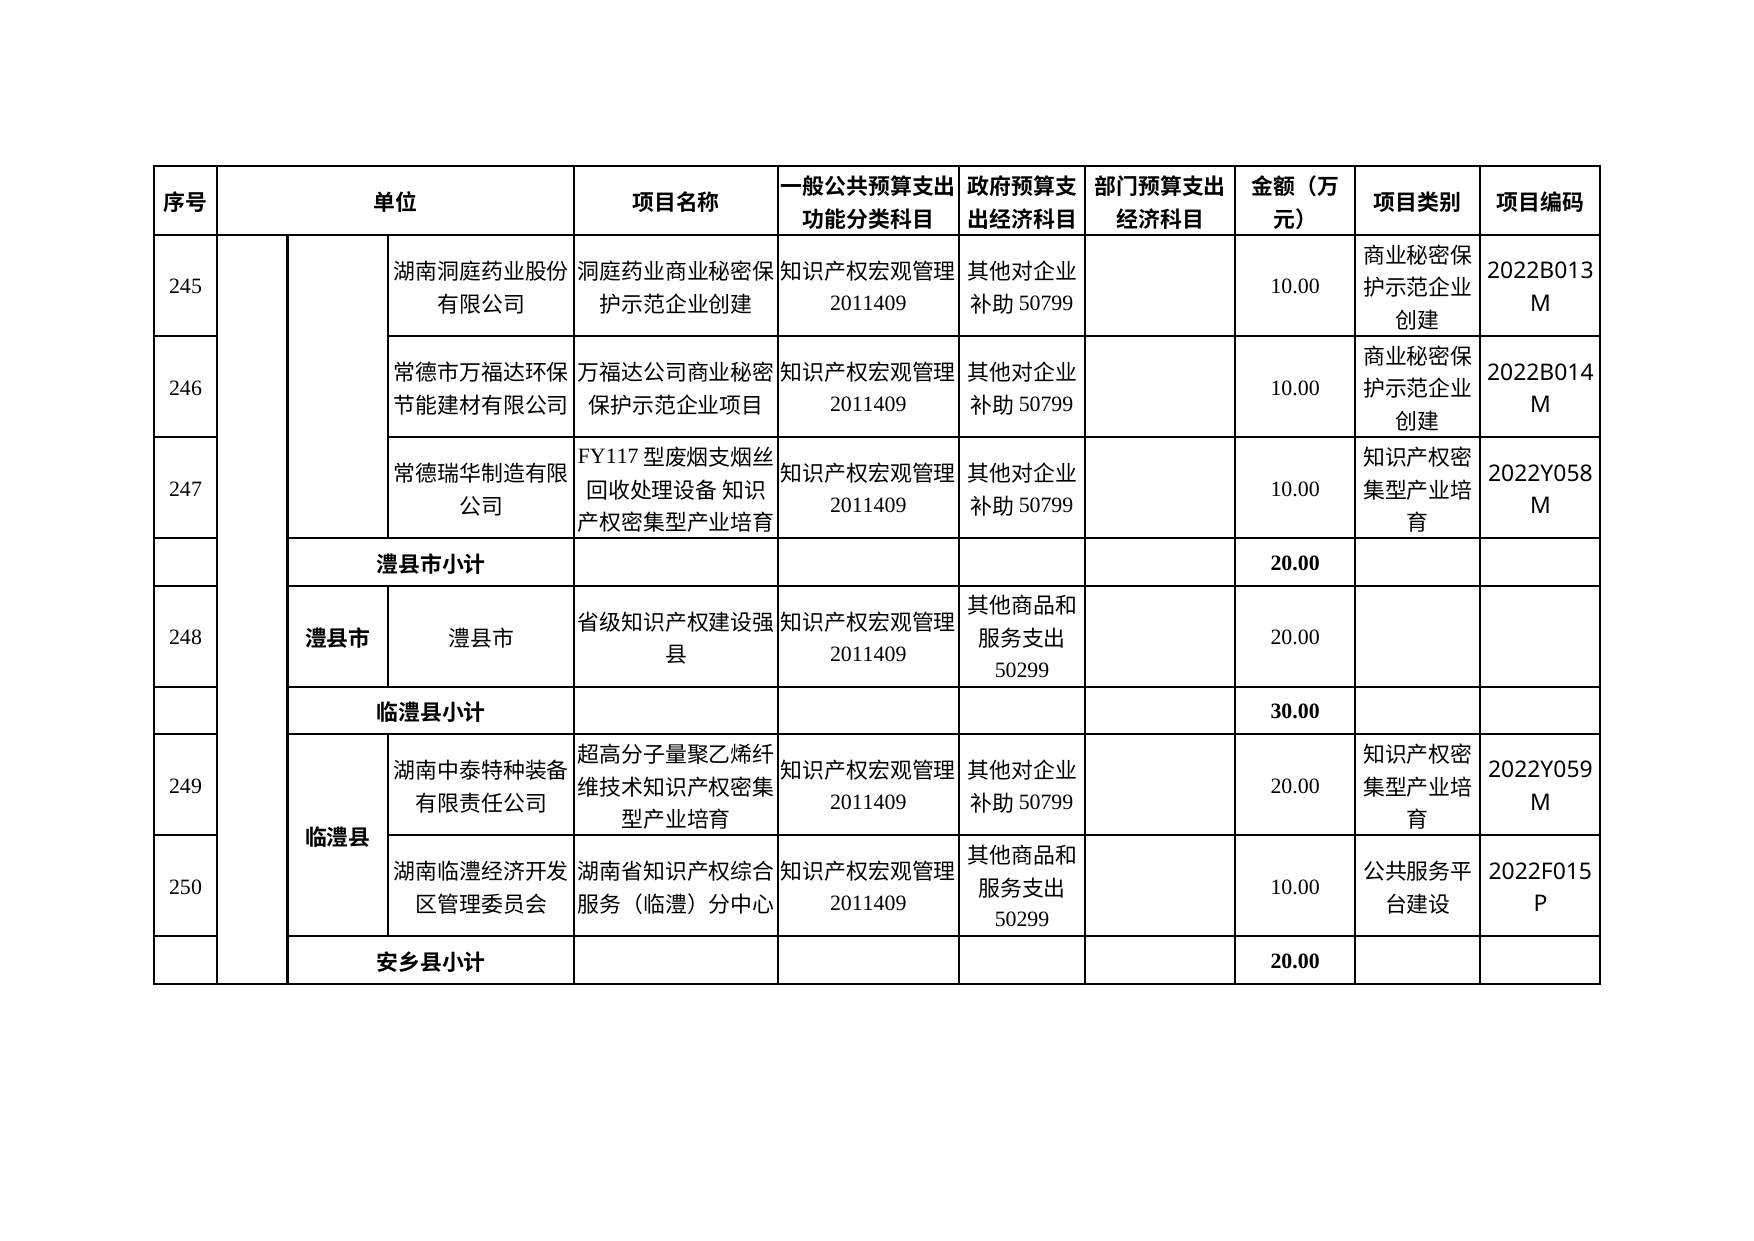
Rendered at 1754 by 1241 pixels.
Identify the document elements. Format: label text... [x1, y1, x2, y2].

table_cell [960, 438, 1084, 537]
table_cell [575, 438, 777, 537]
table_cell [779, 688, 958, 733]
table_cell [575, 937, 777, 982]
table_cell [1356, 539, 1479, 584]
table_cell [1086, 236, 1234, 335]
table_header 部门预算支出经济科目 [1086, 167, 1234, 234]
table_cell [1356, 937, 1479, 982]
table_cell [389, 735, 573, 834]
table_header 序号 [155, 167, 216, 234]
table_header 项目类别 [1356, 167, 1479, 234]
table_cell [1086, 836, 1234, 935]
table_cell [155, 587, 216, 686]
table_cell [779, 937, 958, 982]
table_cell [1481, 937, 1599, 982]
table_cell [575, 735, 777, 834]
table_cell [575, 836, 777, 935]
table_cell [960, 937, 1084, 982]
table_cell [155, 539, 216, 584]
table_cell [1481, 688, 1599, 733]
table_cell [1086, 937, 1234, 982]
table_header 金额（万元） [1236, 167, 1354, 234]
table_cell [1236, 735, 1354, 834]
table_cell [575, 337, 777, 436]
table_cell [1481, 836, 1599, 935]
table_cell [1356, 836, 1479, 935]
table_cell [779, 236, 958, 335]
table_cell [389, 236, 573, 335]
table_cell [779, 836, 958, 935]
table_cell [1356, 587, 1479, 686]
table_header 项目编码 [1481, 167, 1599, 234]
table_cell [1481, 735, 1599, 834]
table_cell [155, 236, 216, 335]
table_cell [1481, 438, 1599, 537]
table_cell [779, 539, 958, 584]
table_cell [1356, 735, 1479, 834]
table_header 项目名称 [575, 167, 777, 234]
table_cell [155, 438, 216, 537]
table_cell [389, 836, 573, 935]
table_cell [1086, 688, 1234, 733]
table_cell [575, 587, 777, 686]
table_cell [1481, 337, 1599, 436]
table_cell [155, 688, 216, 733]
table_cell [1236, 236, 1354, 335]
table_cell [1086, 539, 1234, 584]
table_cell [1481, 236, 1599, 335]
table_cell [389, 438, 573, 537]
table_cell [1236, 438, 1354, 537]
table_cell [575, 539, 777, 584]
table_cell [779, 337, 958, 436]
table_header 一般公共预算支出功能分类科目 [779, 167, 958, 234]
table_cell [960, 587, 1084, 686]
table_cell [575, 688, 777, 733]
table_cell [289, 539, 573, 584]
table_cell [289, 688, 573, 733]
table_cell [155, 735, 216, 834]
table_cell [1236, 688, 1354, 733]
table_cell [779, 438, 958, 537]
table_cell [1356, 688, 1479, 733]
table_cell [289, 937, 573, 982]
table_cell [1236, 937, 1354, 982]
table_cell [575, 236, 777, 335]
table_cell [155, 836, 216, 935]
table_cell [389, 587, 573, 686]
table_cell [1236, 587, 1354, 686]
table_header 单位 [218, 167, 573, 234]
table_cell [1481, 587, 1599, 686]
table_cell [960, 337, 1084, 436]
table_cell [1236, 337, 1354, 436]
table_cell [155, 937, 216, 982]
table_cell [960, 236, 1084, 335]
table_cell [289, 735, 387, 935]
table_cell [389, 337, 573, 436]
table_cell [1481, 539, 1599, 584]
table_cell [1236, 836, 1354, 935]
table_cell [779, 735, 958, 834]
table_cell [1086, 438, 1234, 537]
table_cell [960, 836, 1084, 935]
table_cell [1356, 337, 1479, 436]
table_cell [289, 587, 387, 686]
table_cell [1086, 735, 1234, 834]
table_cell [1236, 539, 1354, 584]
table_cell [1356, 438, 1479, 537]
table_header 政府预算支出经济科目 [960, 167, 1084, 234]
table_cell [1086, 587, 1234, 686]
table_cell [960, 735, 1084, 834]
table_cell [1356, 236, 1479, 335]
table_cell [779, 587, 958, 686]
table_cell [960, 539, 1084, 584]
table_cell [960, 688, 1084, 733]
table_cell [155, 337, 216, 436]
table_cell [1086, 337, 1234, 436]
